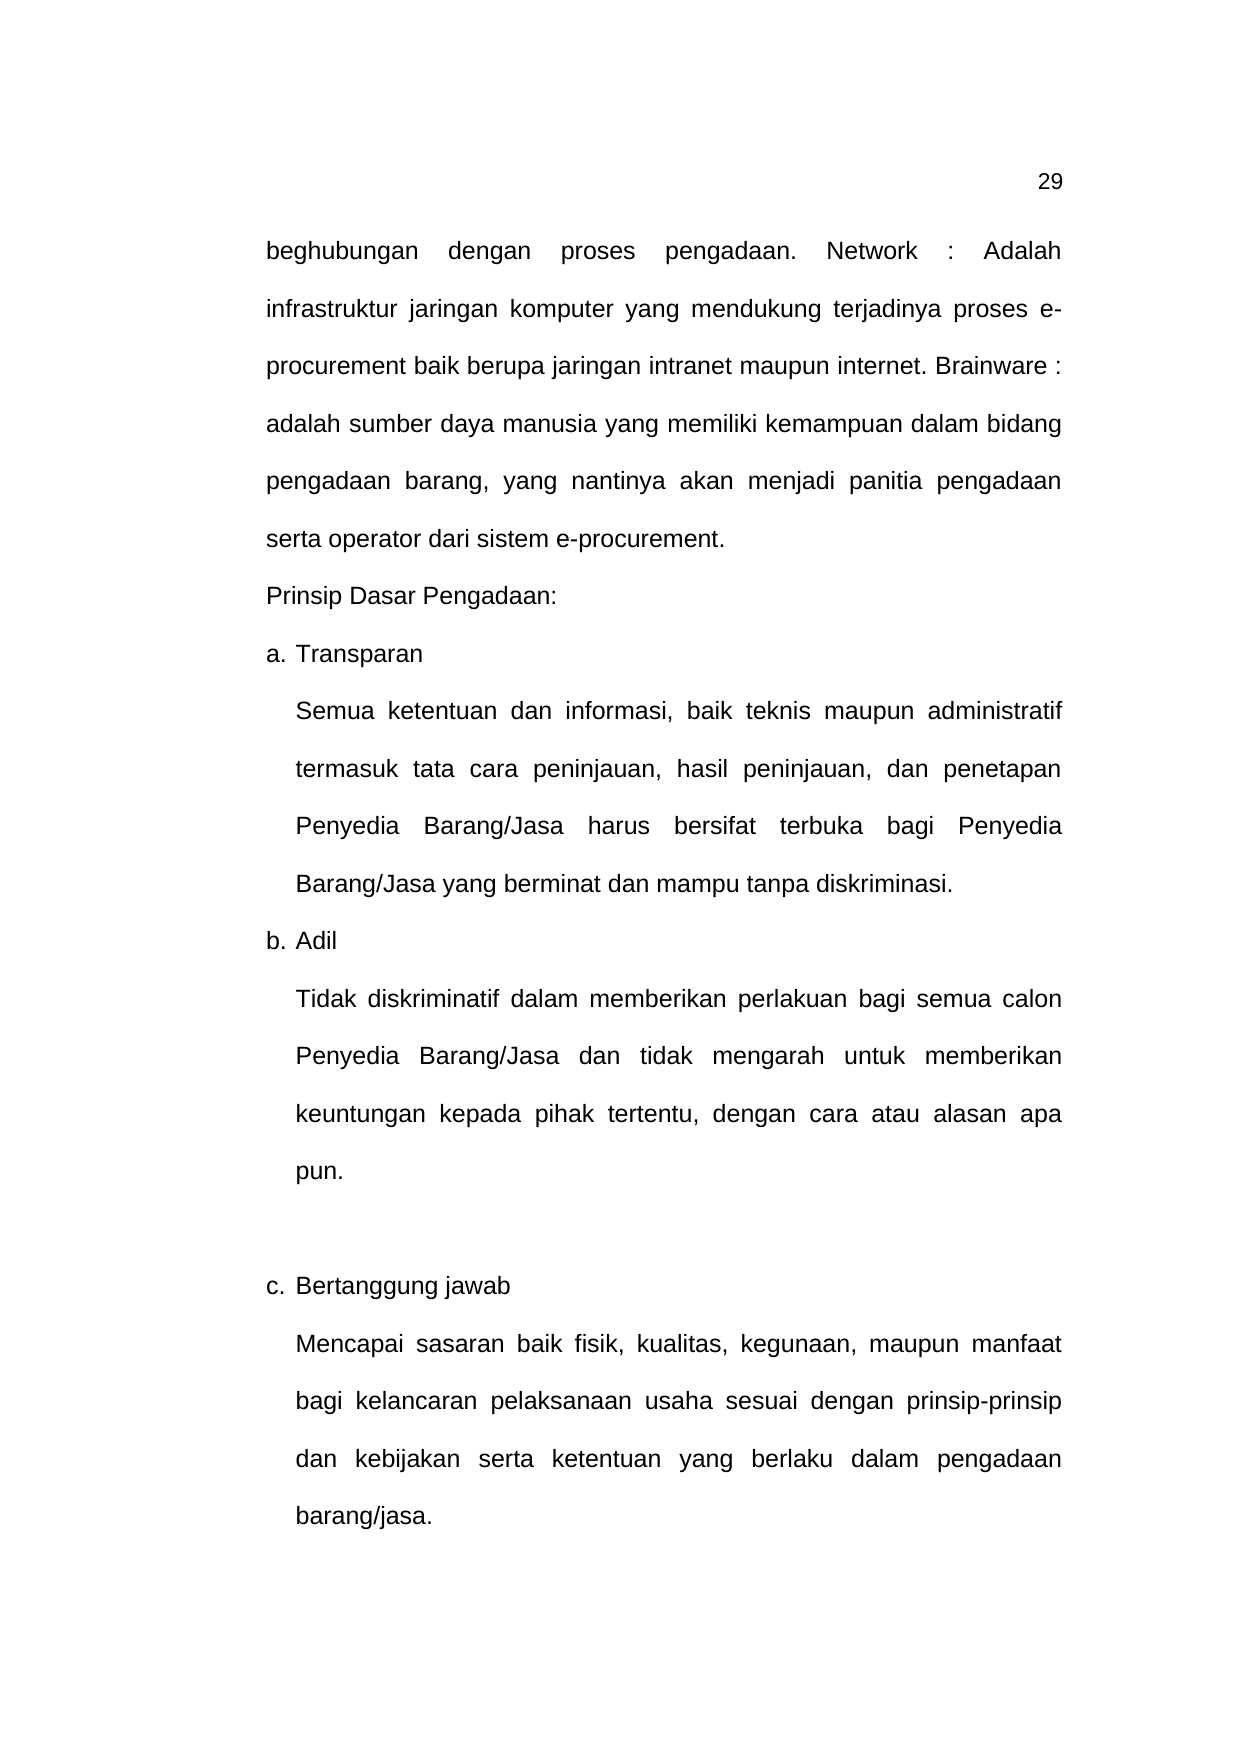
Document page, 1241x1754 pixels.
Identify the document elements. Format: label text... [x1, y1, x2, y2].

list Mencapai sasaran baik fisik, kualitas, kegunaan, maupun manfaat bagi kelancaran pelaksanaan usaha sesuai dengan prinsip-prinsip dan kebijakan serta ketentuan yang berlaku dalam pengadaan barang/jasa. [295, 1329, 1063, 1530]
list Semua ketentuan dan informasi, baik teknis maupun administratif termasuk tata cara peninjauan, hasil peninjauan, dan penetapan Penyedia Barang/Jasa harus bersifat terbuka bagi Penyedia Barang/Jasa yang berminat dan mampu tanpa diskriminasi. [295, 696, 1063, 897]
text Prinsip Dasar Pengadaan: [266, 581, 1063, 610]
list Transparan [266, 639, 1063, 667]
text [266, 236, 1063, 552]
list Tidak diskriminatif dalam memberikan perlakuan bagi semua calon Penyedia Barang/Jasa dan tidak mengarah untuk memberikan keuntungan kepada pihak tertentu, dengan cara atau alasan apa pun. [295, 984, 1063, 1185]
list Adil [266, 926, 1063, 955]
list Bertanggung jawab [266, 1271, 1063, 1300]
